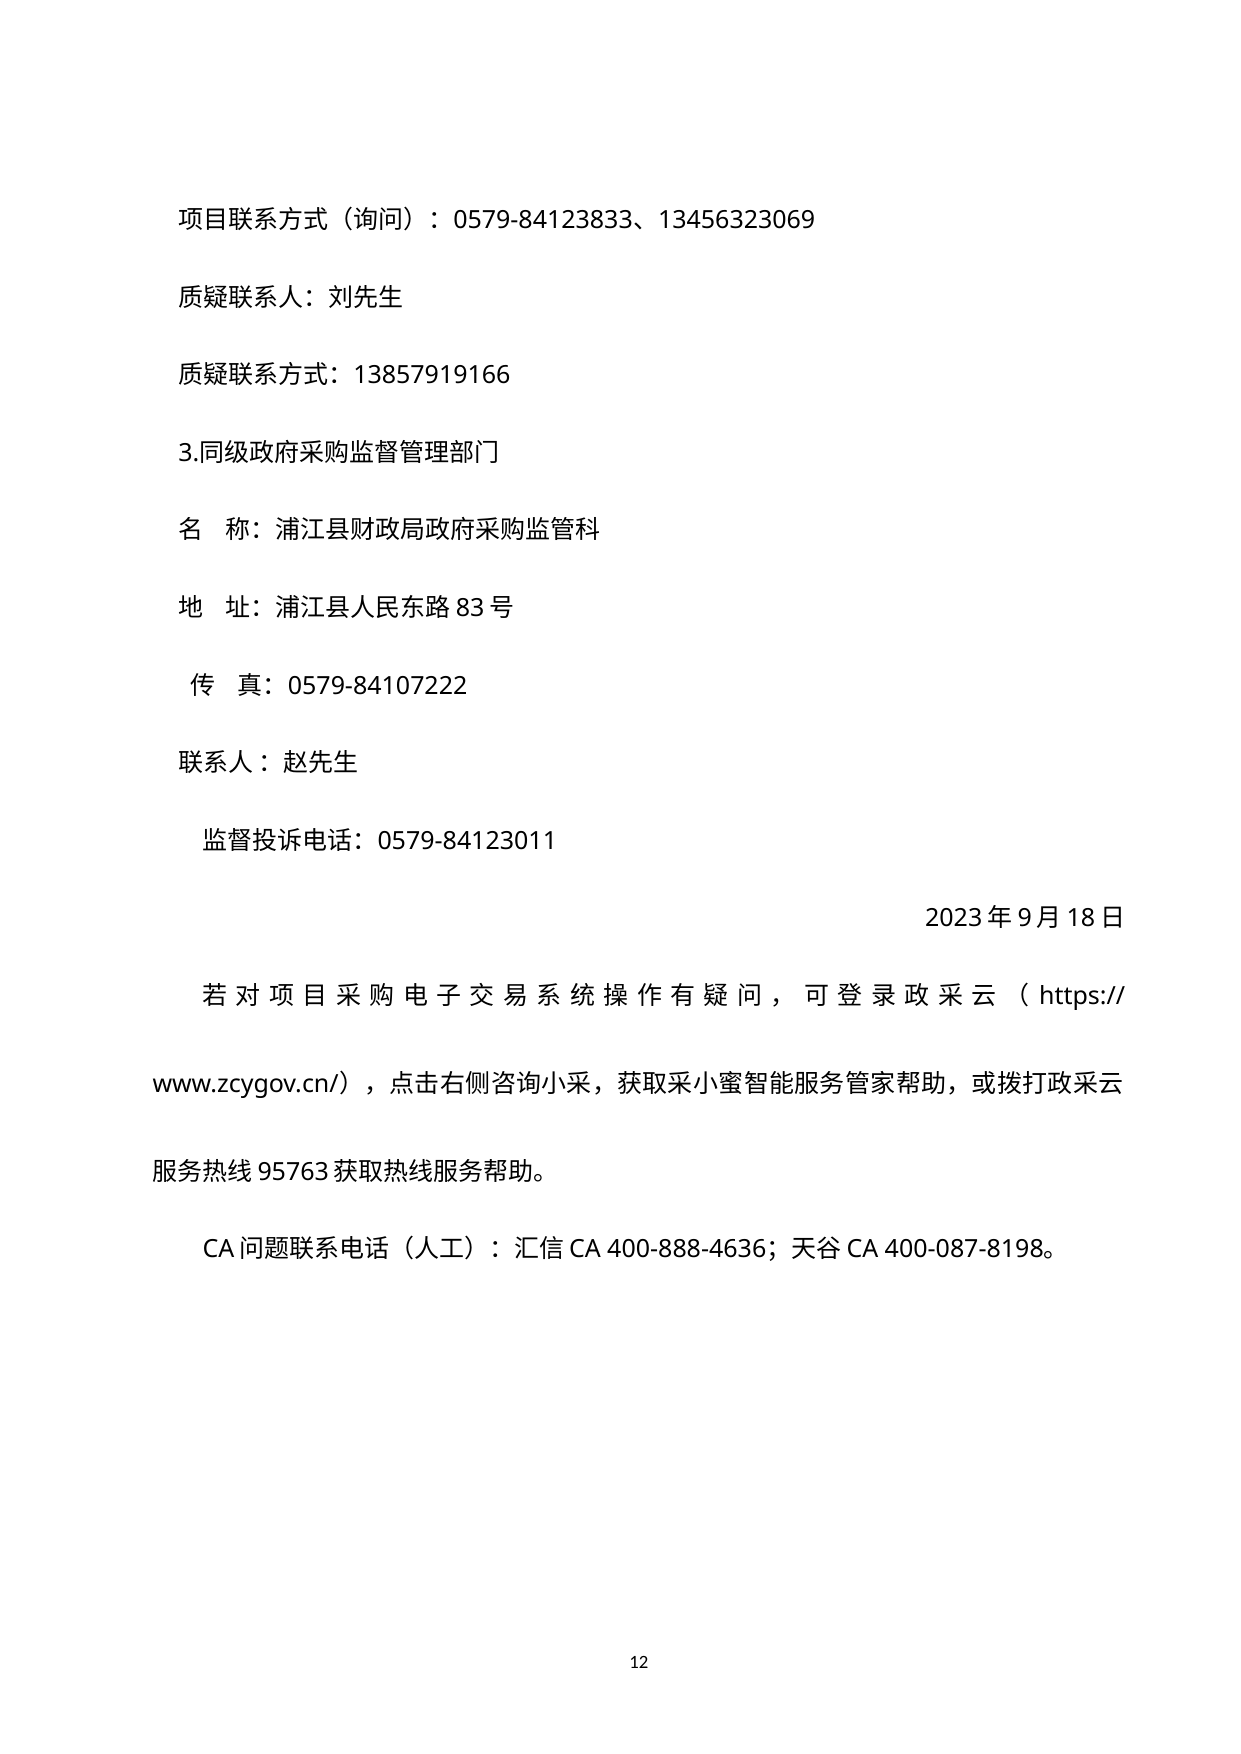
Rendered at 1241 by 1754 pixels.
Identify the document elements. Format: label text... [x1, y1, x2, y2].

text CA问题联系电话（人工）：汇信CA 400-888-4636；天谷CA 400-087-8198。 [152, 1214, 1125, 1279]
text 名 称：浦江县财政局政府采购监管科 [152, 496, 1125, 561]
text 监督投诉电话：0579-84123011 [152, 806, 1125, 871]
text 质疑联系人：刘先生 [152, 263, 1125, 328]
text 地 址：浦江县人民东路83号 [152, 573, 1125, 638]
text 联系人 ：赵先生 [152, 728, 1125, 793]
text 项目联系方式（询问）：0579-84123833、13456323069 [152, 185, 1125, 250]
text 质疑联系方式：13857919166 [152, 340, 1125, 405]
text 2023年9月18日 [152, 883, 1125, 948]
text 若对项目采购电子交易系统操作有疑问，可登录政采云（https://www.zcygov.cn/），点击右侧咨询小采，获取采小蜜智能服务管家帮助，或拨打政采云服务热线95763获取热线服务帮助。 [152, 961, 1125, 1202]
text 3.同级政府采购监督管理部门 [152, 418, 1125, 483]
text 传 真：0579-84107222 [152, 651, 1125, 716]
